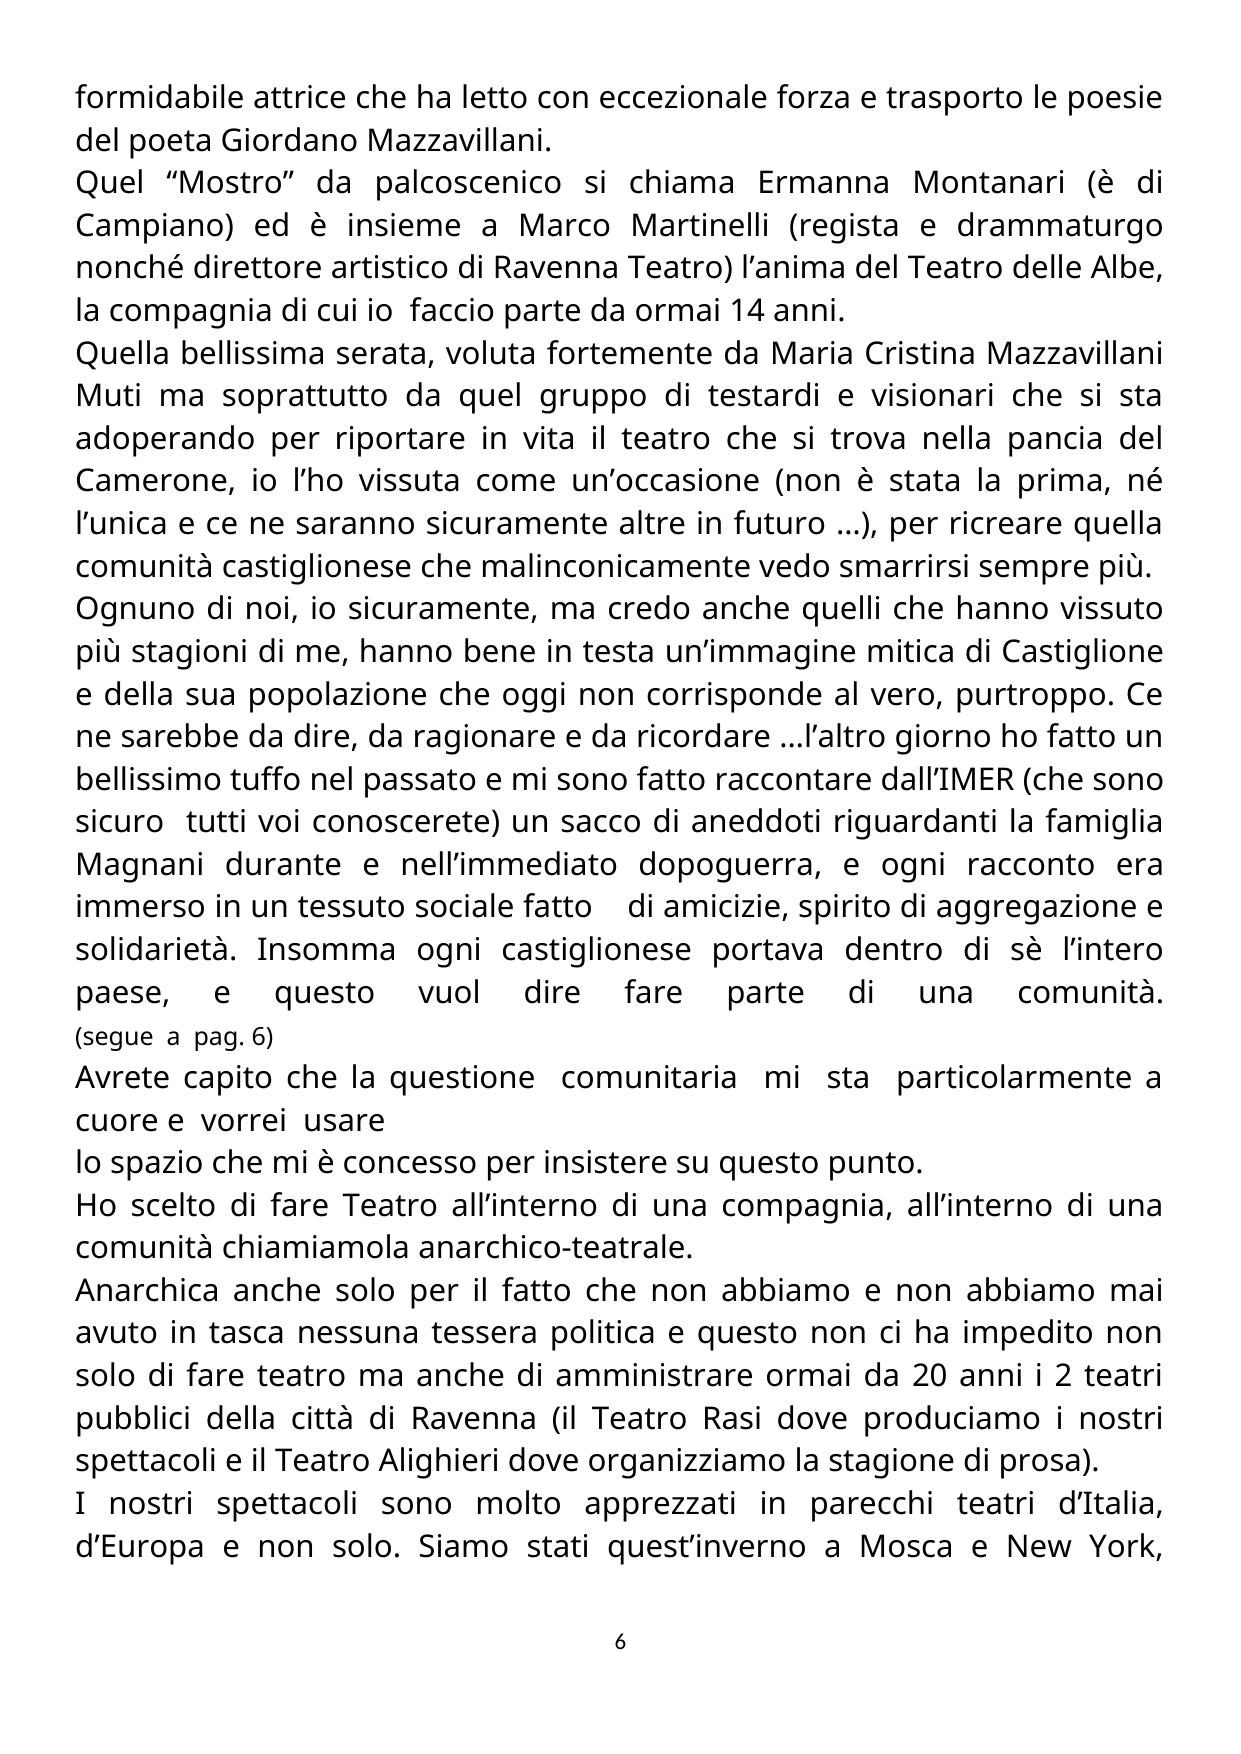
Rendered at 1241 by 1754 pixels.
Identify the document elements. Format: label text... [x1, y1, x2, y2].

text Ognuno di noi, io sicuramente, ma credo anche quelli che hanno vissuto più stagioni di me, hanno bene in testa un’immagine mitica di Castiglione e della sua popolazione che oggi non corrisponde al vero, purtroppo. Ce ne sarebbe da dire, da ragionare e da ricordare …l’altro giorno ho fatto un bellissimo tuffo nel passato e mi sono fatto raccontare dall’IMER (che sono sicuro tutti voi conoscerete) un sacco di aneddoti riguardanti la famiglia Magnani durante e nell’immediato dopoguerra, e ogni racconto era immerso in un tessuto sociale fatto di amicizie, spirito di aggregazione e solidarietà. Insomma ogni castiglionese portava dentro di sè l’intero paese, e questo vuol dire fare parte di una comunità. (segue a pag. 6) [75, 586, 1165, 1055]
text Avrete capito che la questione comunitaria mi sta particolarmente a cuore e vorrei usare [75, 1055, 1165, 1140]
text lo spazio che mi è concesso per insistere su questo punto. [75, 1140, 1165, 1183]
text Quel “Mostro” da palcoscenico si chiama Ermanna Montanari (è di Campiano) ed è insieme a Marco Martinelli (regista e drammaturgo nonché direttore artistico di Ravenna Teatro) l’anima del Teatro delle Albe, la compagnia di cui io faccio parte da ormai 14 anni. [75, 160, 1165, 331]
text Ho scelto di fare Teatro all’interno di una compagnia, all’interno di una comunità chiamiamola anarchico-teatrale. [75, 1183, 1165, 1268]
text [75, 1481, 1165, 1566]
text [75, 75, 1165, 160]
text Quella bellissima serata, voluta fortemente da Maria Cristina Mazzavillani Muti ma soprattutto da quel gruppo di testardi e visionari che si sta adoperando per riportare in vita il teatro che si trova nella pancia del Camerone, io l’ho vissuta come un’occasione (non è stata la prima, né l’unica e ce ne saranno sicuramente altre in futuro …), per ricreare quella comunità castiglionese che malinconicamente vedo smarrirsi sempre più. [75, 331, 1165, 586]
text Anarchica anche solo per il fatto che non abbiamo e non abbiamo mai avuto in tasca nessuna tessera politica e questo non ci ha impedito non solo di fare teatro ma anche di amministrare ormai da 20 anni i 2 teatri pubblici della città di Ravenna (il Teatro Rasi dove produciamo i nostri spettacoli e il Teatro Alighieri dove organizziamo la stagione di prosa). [75, 1268, 1165, 1481]
